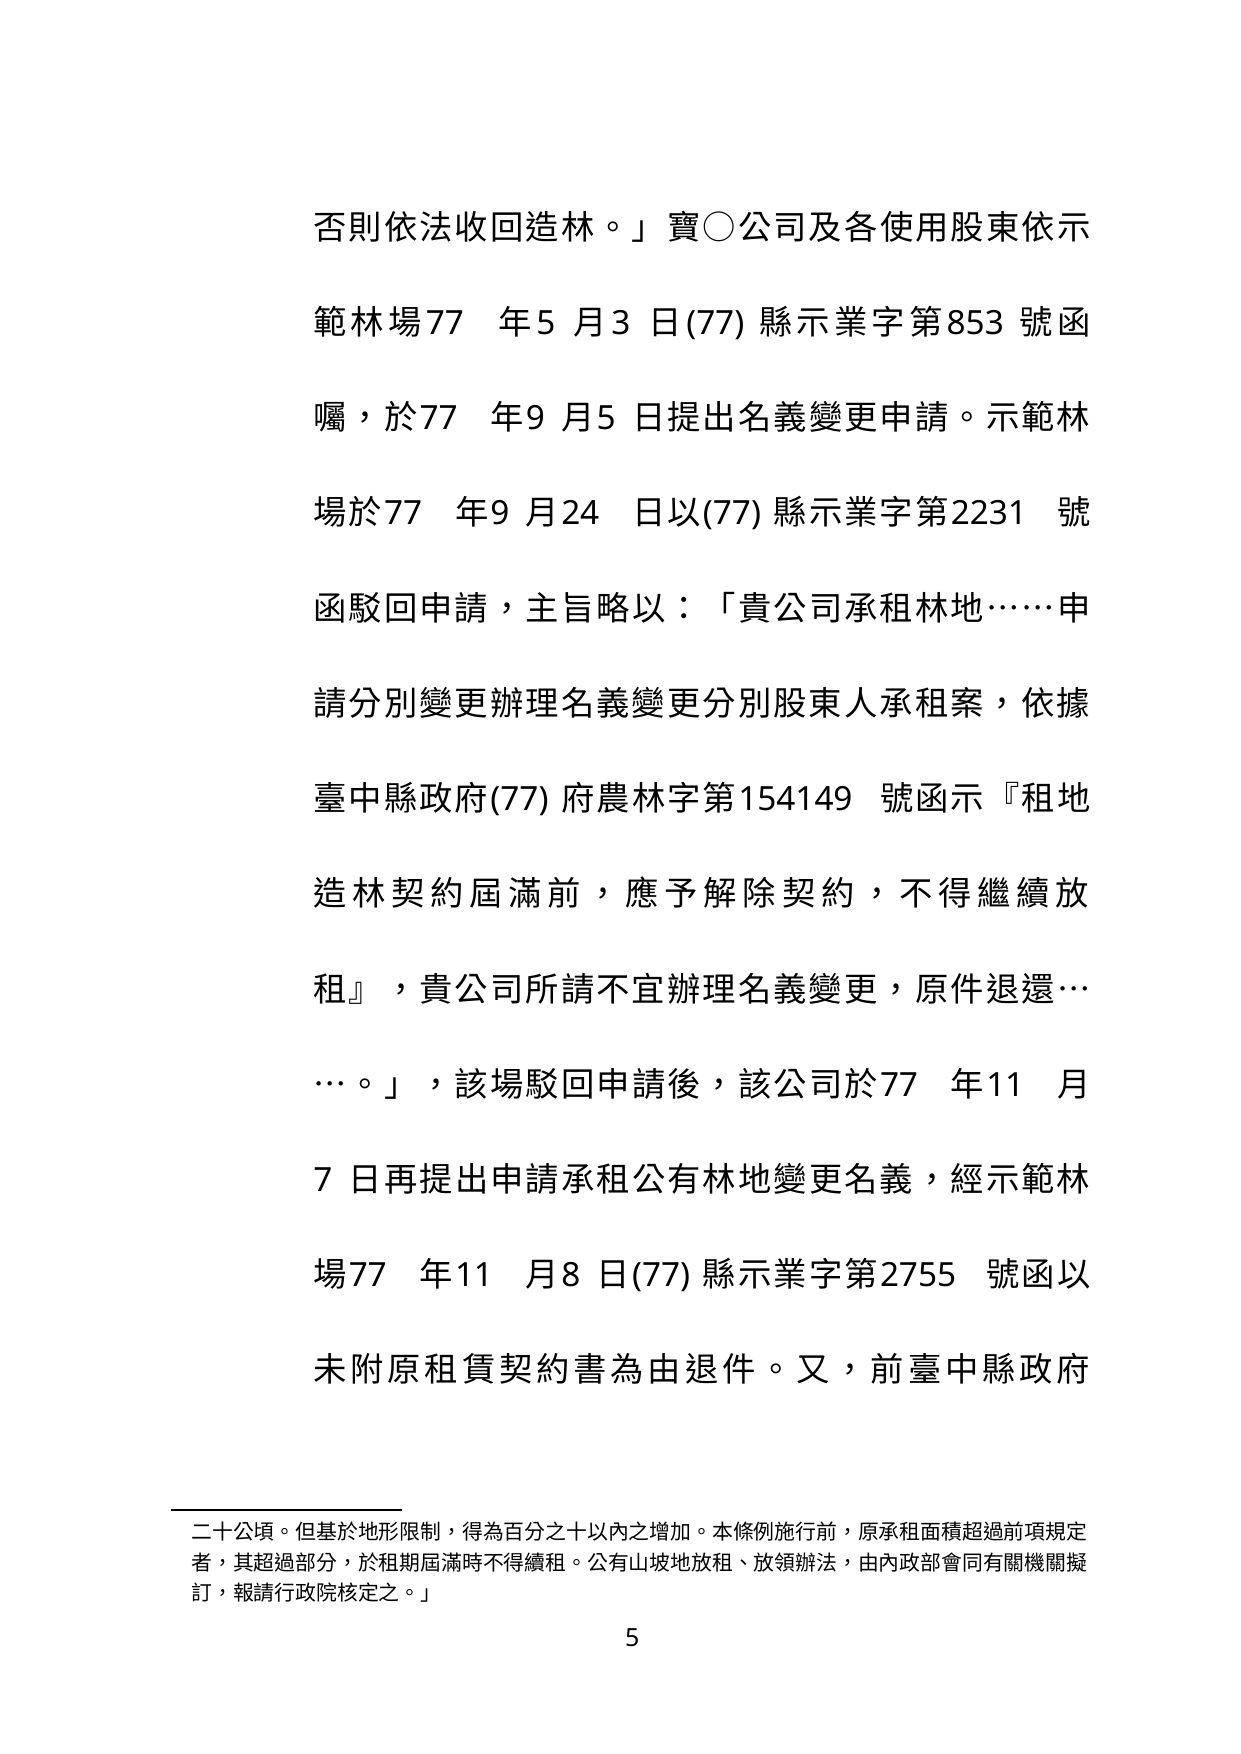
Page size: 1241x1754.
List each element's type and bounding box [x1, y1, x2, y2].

subtitle [242, 177, 1092, 1415]
